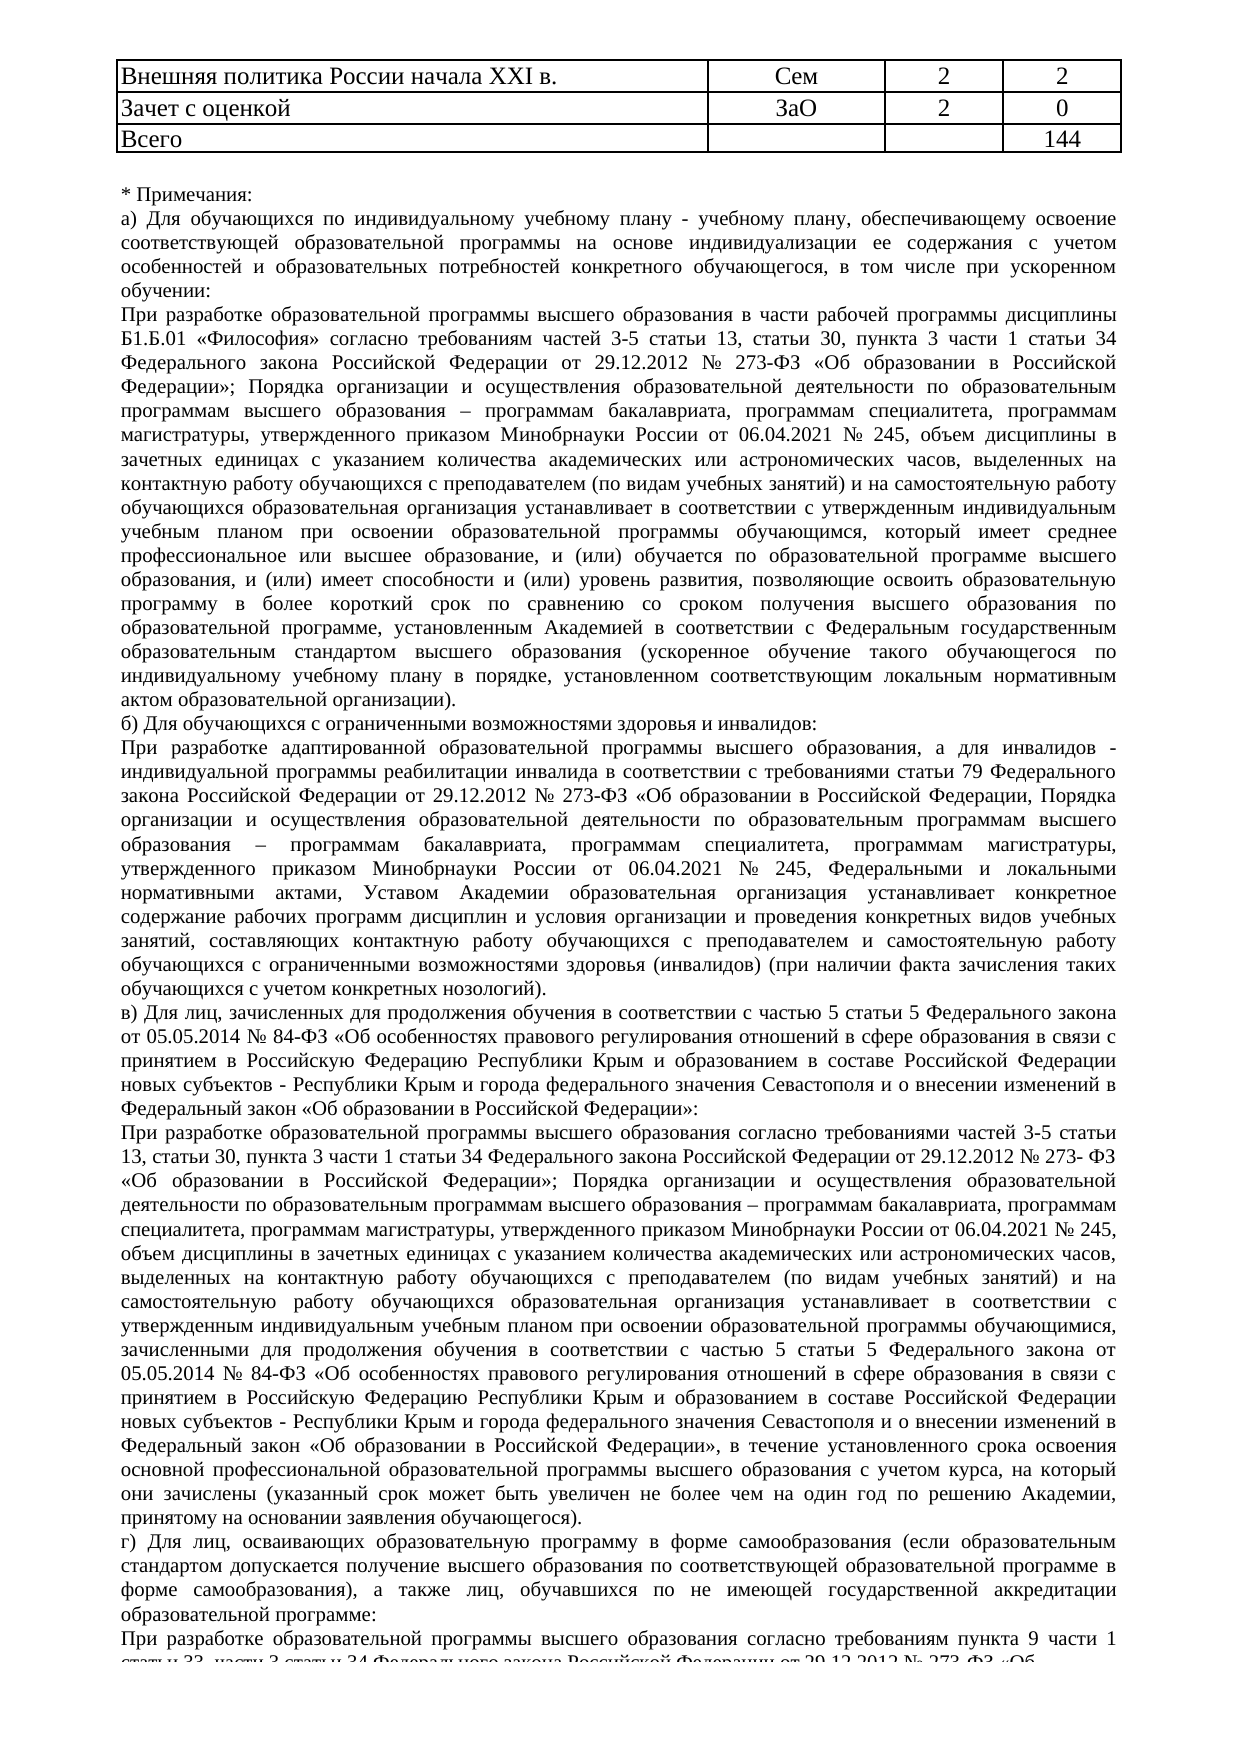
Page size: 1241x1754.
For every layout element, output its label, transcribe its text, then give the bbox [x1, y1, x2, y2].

table_cell [886, 125, 1002, 151]
table_cell * Примечания: а) Для обучающихся по индивидуальному учебному плану - учебному плану, обеспечивающему освоение соответствующей образовательной программы на основе индивидуализации ее содержания с учетом особенностей и образовательных потребностей конкретного обучающегося, в том числе при ускоренном обучении: При разработке образовательной программы высшего образования в части рабочей программы дисциплины Б1.Б.01 «Философия» согласно требованиям частей 3-5 статьи 13, статьи 30, пункта 3 части 1 статьи 34 Федерального закона Российской Федерации от 29.12.2012 № 273-ФЗ «Об образовании в Российской Федерации»; Порядка организации и осуществления образовательной деятельности по образовательным программам высшего образования – программам бакалавриата, программам специалитета, программам магистратуры, утвержденного приказом Минобрнауки России от 06.04.2021 № 245, объем дисциплины в зачетных единицах с указанием количества академических или астрономических часов, выделенных на контактную работу обучающихся с преподавателем (по видам учебных занятий) и на самостоятельную работу обучающихся образовательная организация устанавливает в соответствии с утвержденным индивидуальным учебным планом при освоении образовательной программы обучающимся, который имеет среднее профессиональное или высшее образование, и (или) обучается по образовательной программе высшего образования, и (или) имеет способности и (или) уровень развития, позволяющие освоить образовательную программу в более короткий срок по сравнению со сроком получения высшего образования по образовательной программе, установленным Академией в соответствии с Федеральным государственным образовательным стандартом высшего образования (ускоренное обучение такого обучающегося по индивидуальному учебному плану в порядке, установленном соответствующим локальным нормативным актом образовательной организации). б) Для обучающихся с ограниченными возможностями здоровья и инвалидов: При разработке адаптированной образовательной программы высшего образования, а для инвалидов - индивидуальной программы реабилитации инвалида в соответствии с требованиями статьи 79 Федерального закона Российской Федерации от 29.12.2012 № 273-ФЗ «Об образовании в Российской Федерации, Порядка организации и осуществления образовательной деятельности по образовательным программам высшего образования – программам бакалавриата, программам специалитета, программам магистратуры, утвержденного приказом Минобрнауки России от 06.04.2021 № 245, Федеральными и локальными нормативными актами, Уставом Академии образовательная организация устанавливает конкретное содержание рабочих программ дисциплин и условия организации и проведения конкретных видов учебных занятий, составляющих контактную работу обучающихся с преподавателем и самостоятельную работу обучающихся с ограниченными возможностями здоровья (инвалидов) (при наличии факта зачисления таких обучающихся с учетом конкретных нозологий). в) Для лиц, зачисленных для продолжения обучения в соответствии с частью 5 статьи 5 Федерального закона от 05.05.2014 № 84-ФЗ «Об особенностях правового регулирования отношений в сфере образования в связи с принятием в Российскую Федерацию Республики Крым и образованием в составе Российской Федерации новых субъектов - Республики Крым и города федерального значения Севастополя и о внесении изменений в Федеральный закон «Об образовании в Российской Федерации»: При разработке образовательной программы высшего образования согласно требованиями частей 3-5 статьи 13, статьи 30, пункта 3 части 1 статьи 34 Федерального закона Российской Федерации от 29.12.2012 № 273- ФЗ «Об образовании в Российской Федерации»; Порядка организации и осуществления образовательной деятельности по образовательным программам высшего образования – программам бакалавриата, программам специалитета, программам магистратуры, утвержденного приказом Минобрнауки России от 06.04.2021 № 245, объем дисциплины в зачетных единицах с указанием количества академических или астрономических часов, выделенных на контактную работу обучающихся с преподавателем (по видам учебных занятий) и на самостоятельную работу обучающихся образовательная организация устанавливает в соответствии с утвержденным индивидуальным учебным планом при освоении образовательной программы обучающимися, зачисленными для продолжения обучения в соответствии с частью 5 статьи 5 Федерального закона от 05.05.2014 № 84-ФЗ «Об особенностях правового регулирования отношений в сфере образования в связи с принятием в Российскую Федерацию Республики Крым и образованием в составе Российской Федерации новых субъектов - Республики Крым и города федерального значения Севастополя и о внесении изменений в Федеральный закон «Об образовании в Российской Федерации», в течение установленного срока освоения основной профессиональной образовательной программы высшего образования с учетом курса, на который они зачислены (указанный срок может быть увеличен не более чем на один год по решению Академии, принятому на основании заявления обучающегося). г) Для лиц, осваивающих образовательную программу в форме самообразования (если образовательным стандартом допускается получение высшего образования по соответствующей образовательной программе в форме самообразования), а также лиц, обучавшихся по не имеющей государственной аккредитации образовательной программе: При разработке образовательной программы высшего образования согласно требованиям пункта 9 части 1 статьи 33, части 3 статьи 34 Федерального закона Российской Федерации от 29.12.2012 № 273-ФЗ «Об [117, 153, 1121, 1662]
table_cell 0 [1004, 93, 1120, 122]
table_header Внешняя политика России начала XXI в. [118, 61, 707, 91]
table_header Сем [709, 61, 884, 91]
table_cell 2 [886, 93, 1002, 122]
table_header 2 [1004, 61, 1120, 91]
table_cell [709, 125, 884, 151]
table_cell Зачет с оценкой [118, 93, 707, 122]
table_cell 144 [1004, 125, 1120, 151]
table_cell ЗаО [709, 93, 884, 122]
table_header 2 [886, 61, 1002, 91]
table_cell Всего [118, 125, 707, 151]
